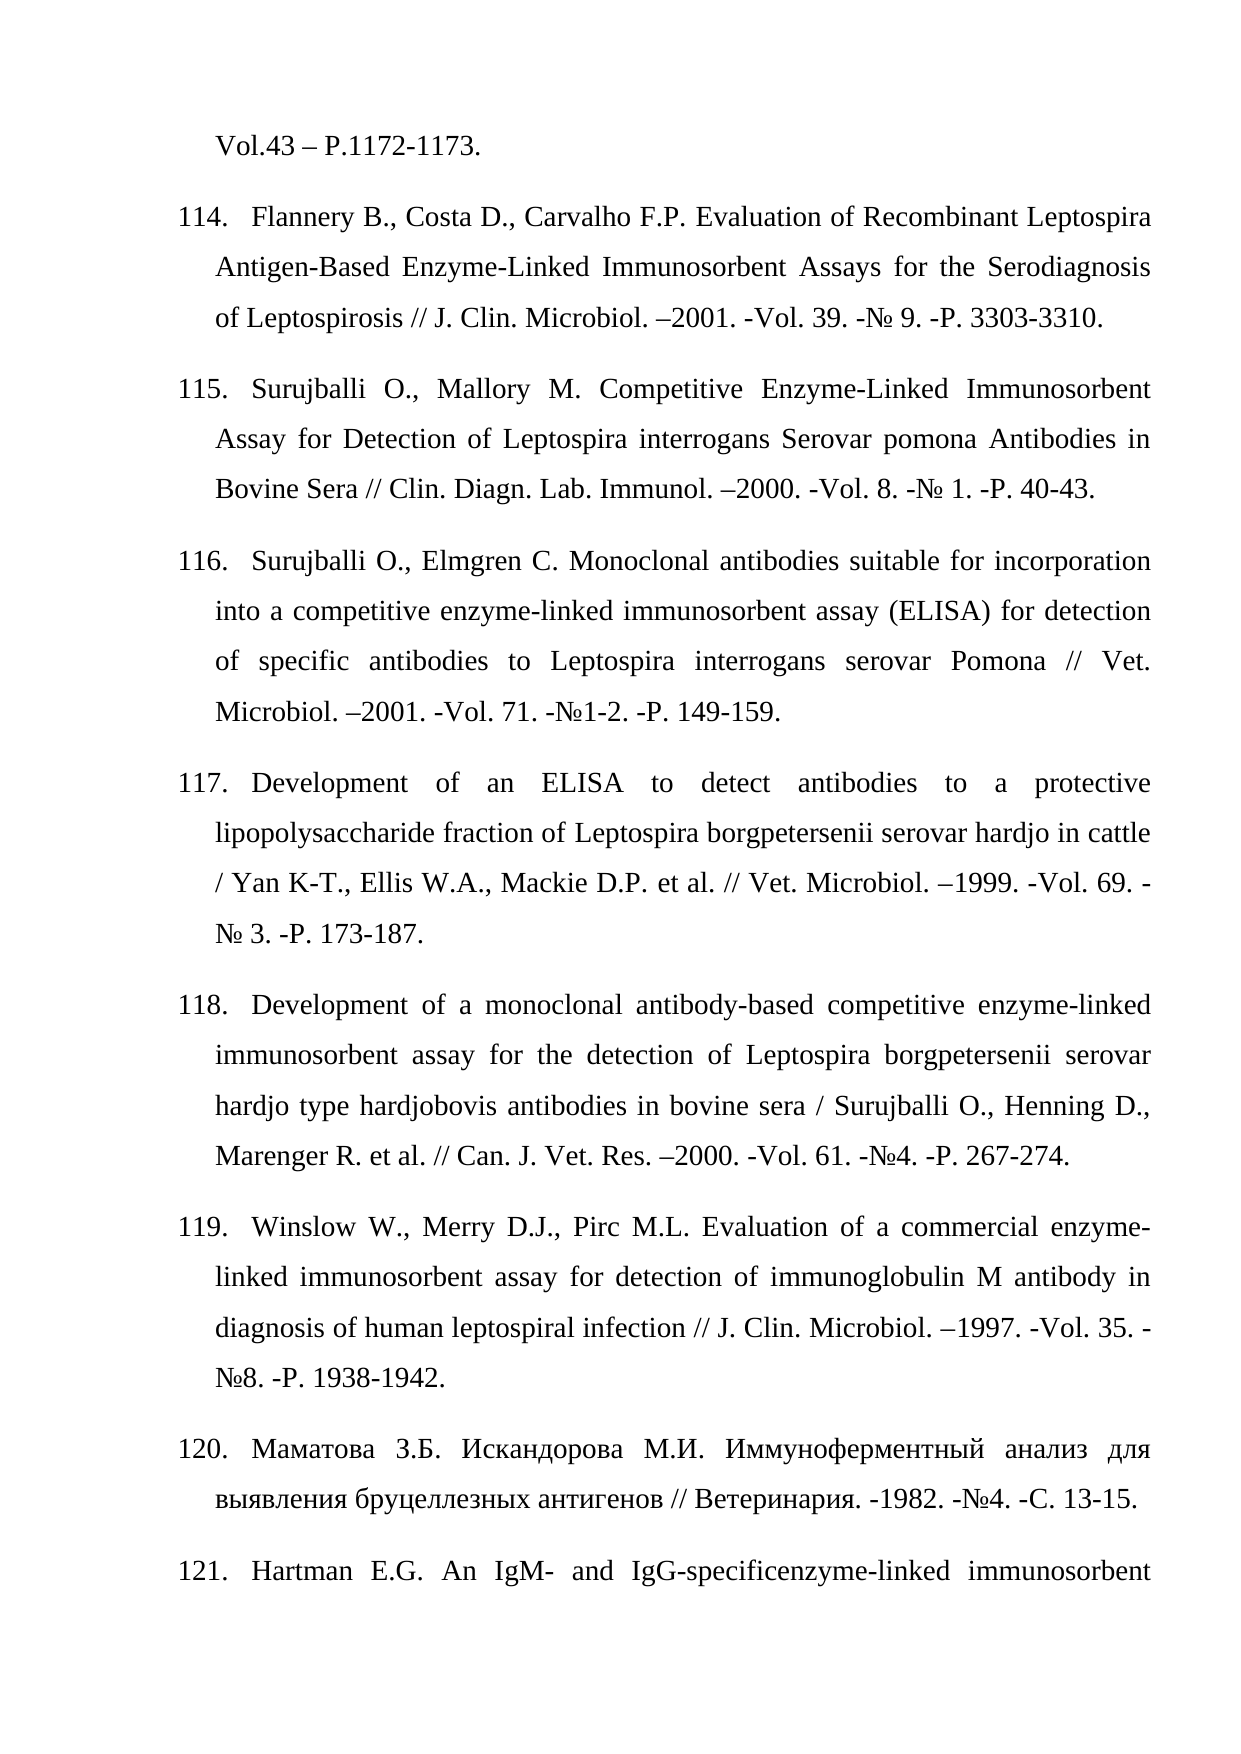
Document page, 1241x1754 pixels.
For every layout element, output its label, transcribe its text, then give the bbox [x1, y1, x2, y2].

list Flannery B., Costa D., Carvalho F.P. Evaluation of Recombinant Leptospira Antigen-Based Enzyme-Linked Immunosorbent Assays for the Serodiagnosis of Leptospirosis // J. Clin. Microbiol. –2001. -Vol. 39. -№ 9. -P. 3303-3310. [177, 199, 1152, 333]
list Development of a monoclonal antibody-based competitive enzyme-linked immunosorbent assay for the detection of Leptospira borgpetersenii serovar hardjo type hardjobovis antibodies in bovine sera / Surujballi O., Henning D., Marenger R. et al. // Can. J. Vet. Res. –2000. -Vol. 61. -№4. -P. 267-274. [177, 987, 1152, 1172]
list Surujballi O., Mallory M. Competitive Enzyme-Linked Immunosorbent Assay for Detection of Leptospira interrogans Serovar pomona Antibodies in Bovine Sera // Clin. Diagn. Lab. Immunol. –2000. -Vol. 8. -№ 1. -P. 40-43. [177, 371, 1152, 505]
list Surujballi O., Elmgren C. Monoclonal antibodies suitable for incorporation into a competitive enzyme-linked immunosorbent assay (ELISA) for detection of specific antibodies to Leptospira interrogans serovar Pomona // Vet. Microbiol. –2001. -Vol. 71. -№1-2. -P. 149-159. [177, 543, 1152, 727]
list Маматова З.Б. Искандорова М.И. Иммуноферментный анализ для выявления бруцеллезных антигенов // Ветеринария. -1982. -№4. -C. 13-15. [177, 1431, 1152, 1515]
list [177, 1553, 1152, 1586]
list Winslow W., Merry D.J., Pirc M.L. Evaluation of a commercial enzyme-linked immunosorbent assay for detection of immunoglobulin M antibody in diagnosis of human leptospiral infection // J. Clin. Microbiol. –1997. -Vol. 35. -№8. -P. 1938-1942. [177, 1209, 1152, 1394]
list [177, 128, 1152, 162]
list Development of an ELISA to detect antibodies to a protective lipopolysaccharide fraction of Leptospira borgpetersenii serovar hardjo in cattle / Yan K-T., Ellis W.A., Mackie D.P. et al. // Vet. Microbiol. –1999. -Vol. 69. -№ 3. -P. 173-187. [177, 765, 1152, 949]
